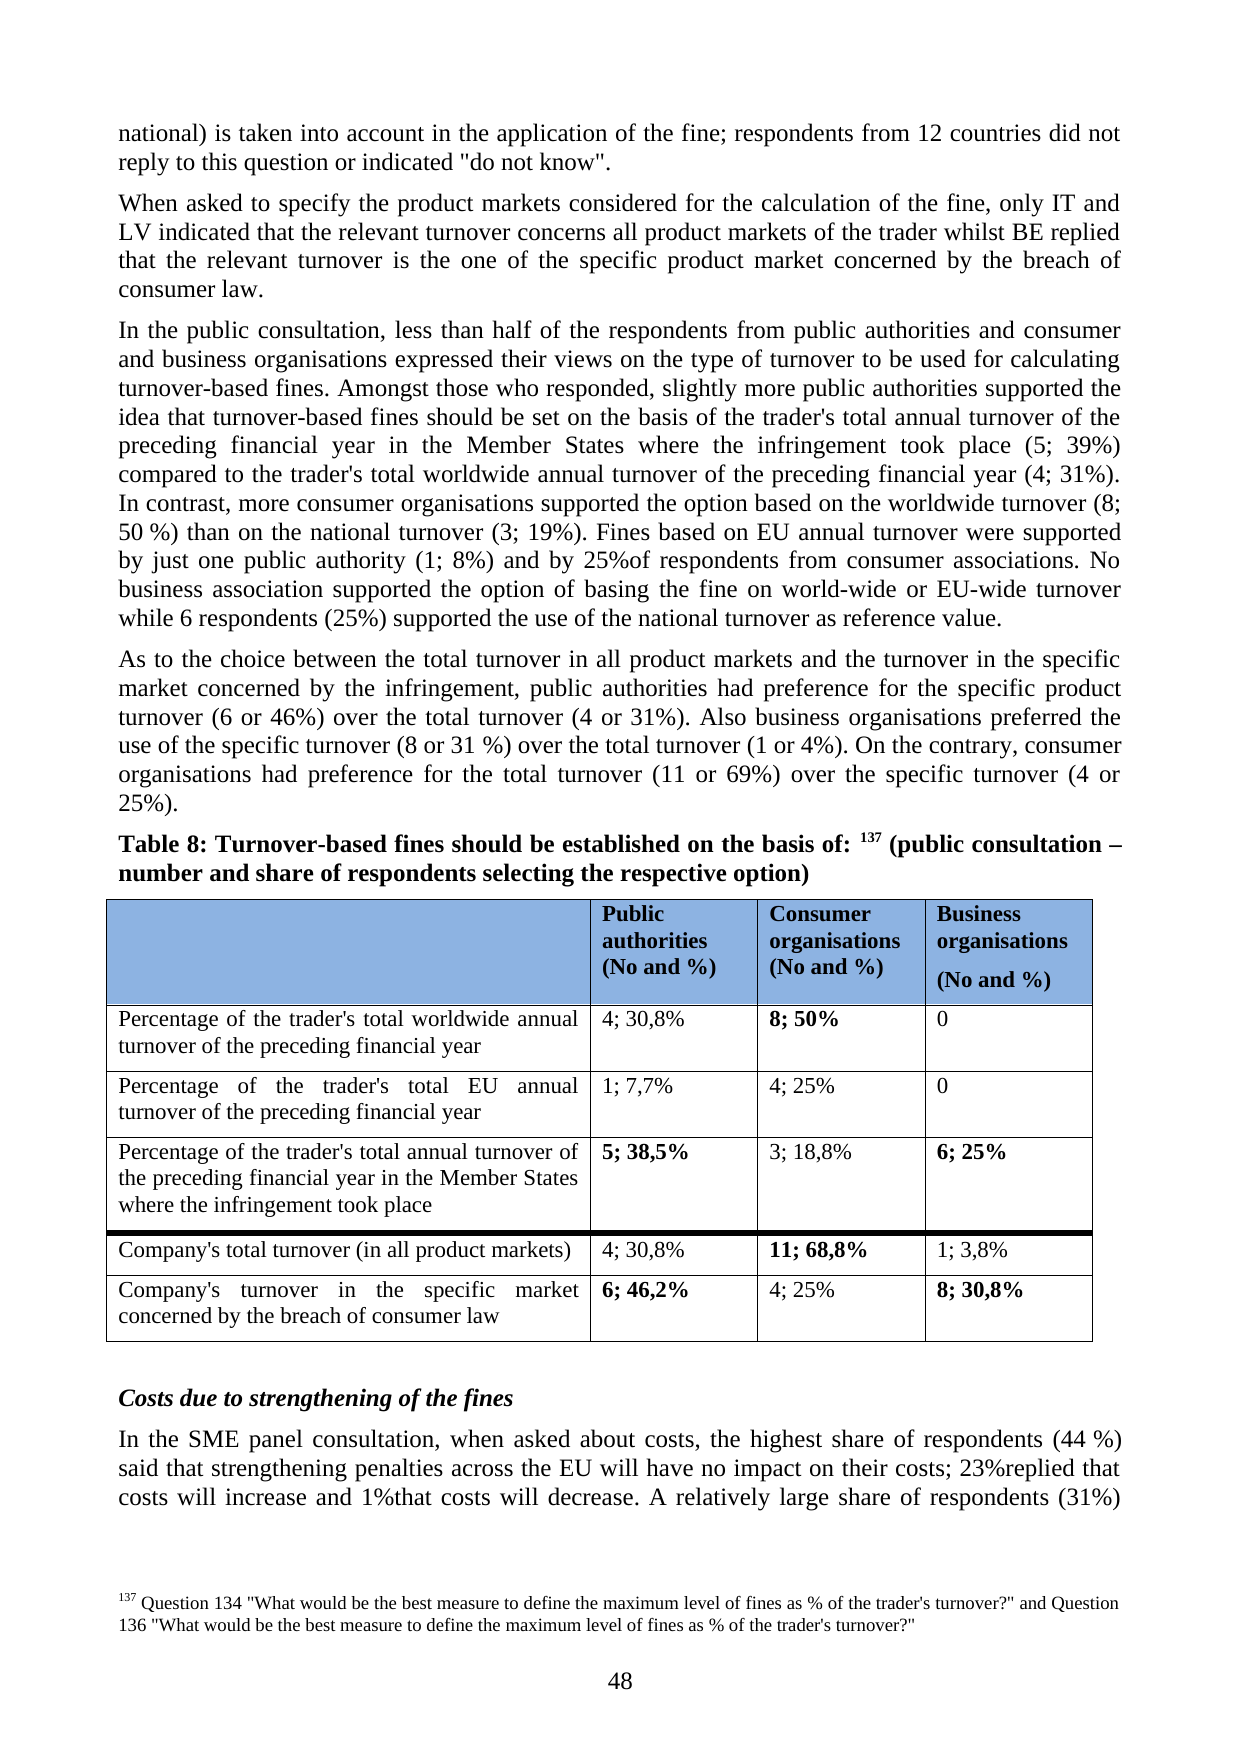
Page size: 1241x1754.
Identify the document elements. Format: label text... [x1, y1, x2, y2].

table_header Business organisations (No and %) [926, 900, 1092, 1004]
table_cell 1; 3,8% [926, 1236, 1092, 1275]
table_cell 4; 30,8% [591, 1236, 757, 1275]
table_header Public authorities (No and %) [591, 900, 757, 1004]
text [118, 118, 1122, 176]
table_cell Company's turnover in the specific market concerned by the breach of consumer law [107, 1276, 590, 1341]
table_cell 1; 7,7% [591, 1072, 757, 1137]
table_cell 4; 25% [758, 1072, 925, 1137]
table_cell Percentage of the trader's total worldwide annual turnover of the preceding financial year [107, 1006, 590, 1071]
table_cell 4; 25% [758, 1276, 925, 1341]
table_cell Percentage of the trader's total annual turnover of the preceding financial year in the Member States where the infringement took place [107, 1138, 590, 1229]
table_cell 11; 68,8% [758, 1236, 925, 1275]
text In the public consultation, less than half of the respondents from public authorities and consumer and business organisations expressed their views on the type of turnover to be used for calculating turnover-based fines. Amongst those who responded, slightly more public authorities supported the idea that turnover-based fines should be set on the basis of the trader's total annual turnover of the preceding financial year in the Member States where the infringement took place (5; 39%) compared to the trader's total worldwide annual turnover of the preceding financial year (4; 31%). In contrast, more consumer organisations supported the option based on the worldwide turnover (8; 50 %) than on the national turnover (3; 19%). Fines based on EU annual turnover were supported by just one public authority (1; 8%) and by 25%of respondents from consumer associations. No business association supported the option of basing the fine on world-wide or EU-wide turnover while 6 respondents (25%) supported the use of the national turnover as reference value. [118, 316, 1122, 632]
text Costs due to strengthening of the fines [118, 1383, 1122, 1412]
table_cell Company's total turnover (in all product markets) [107, 1236, 590, 1275]
table_cell 0 [926, 1072, 1092, 1137]
table_cell 4; 30,8% [591, 1006, 757, 1071]
table_cell Percentage of the trader's total EU annual turnover of the preceding financial year [107, 1072, 590, 1137]
text As to the choice between the total turnover in all product markets and the turnover in the specific market concerned by the infringement, public authorities had preference for the specific product turnover (6 or 46%) over the total turnover (4 or 31%). Also business organisations preferred the use of the specific turnover (8 or 31 %) over the total turnover (1 or 4%). On the contrary, consumer organisations had preference for the total turnover (11 or 69%) over the specific turnover (4 or 25%). [118, 644, 1122, 817]
text When asked to specify the product markets considered for the calculation of the fine, only IT and LV indicated that the relevant turnover concerns all product markets of the trader whilst BE replied that the relevant turnover is the one of the specific product market concerned by the breach of consumer law. [118, 188, 1122, 303]
table_cell 3; 18,8% [758, 1138, 925, 1229]
table_cell 8; 30,8% [926, 1276, 1092, 1341]
table_cell 8; 50% [758, 1006, 925, 1071]
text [118, 1424, 1122, 1539]
table_cell 6; 46,2% [591, 1276, 757, 1341]
text Table 8: Turnover-based fines should be established on the basis of: (public consultation – number and share of respondents selecting the respective option) [118, 829, 1122, 887]
table_cell 6; 25% [926, 1138, 1092, 1229]
table_header [107, 900, 590, 1004]
table_cell 0 [926, 1006, 1092, 1071]
table_header Consumer organisations (No and %) [758, 900, 925, 1004]
table_cell 5; 38,5% [591, 1138, 757, 1229]
